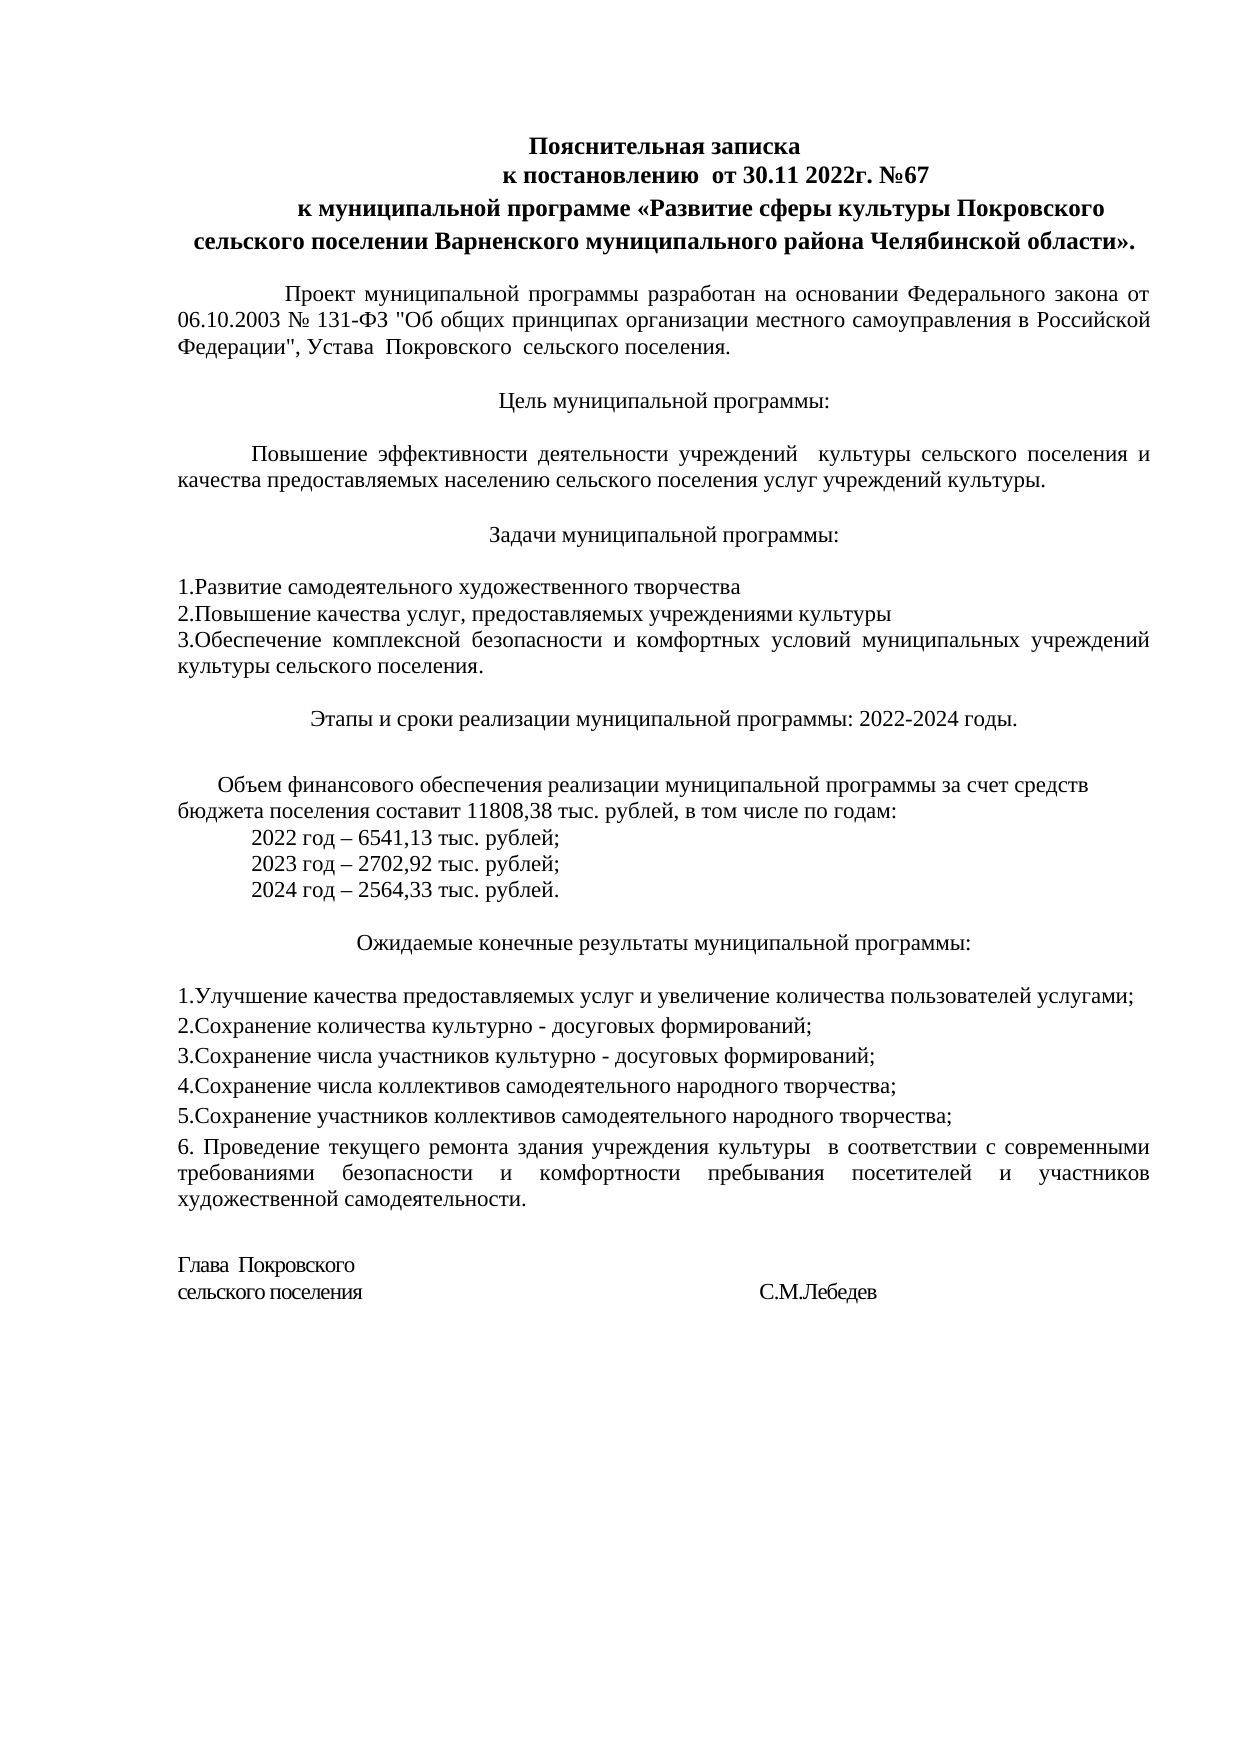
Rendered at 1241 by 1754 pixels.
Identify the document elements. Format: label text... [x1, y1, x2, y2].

text к муниципальной программе «Развитие сферы культуры Покровского сельского поселении Варненского муниципального района Челябинской области». [177, 193, 1152, 255]
text Объем финансового обеспечения реализации муниципальной программы за счет средств бюджета поселения составит 11808,38 тыс. рублей, в том числе по годам: [177, 771, 1152, 824]
text 2.Сохранение количества культурно - досуговых формирований; [177, 1012, 1152, 1038]
list 6. Проведение текущего ремонта здания учреждения культуры в соответствии с современными требованиями безопасности и комфортности пребывания посетителей и участников художественной самодеятельности. [177, 1133, 1152, 1212]
list 5.Сохранение участников коллективов самодеятельного народного творчества; [177, 1103, 1152, 1129]
text 3.Обеспечение комплексной безопасности и комфортных условий муниципальных учреждений культуры сельского поселения. [177, 626, 1152, 679]
list 4.Сохранение числа коллективов самодеятельного народного творчества; [177, 1072, 1152, 1099]
text Задачи муниципальной программы: [177, 521, 1152, 547]
text сельского поселения С.М.Лебедев [177, 1278, 1152, 1304]
text 1.Развитие самодеятельного художественного творчества [177, 573, 1152, 600]
text 2022 год – 6541,13 тыс. рублей; [177, 824, 1152, 850]
text 3.Сохранение числа участников культурно - досуговых формирований; [177, 1042, 1152, 1068]
text Проект муниципальной программы разработан на основании Федерального закона от 06.10.2003 № 131-ФЗ "Об общих принципах организации местного самоуправления в Российской Федерации", Устава Покровского сельского поселения. [177, 280, 1152, 359]
text Глава Покровского [177, 1251, 1152, 1278]
text 2.Повышение качества услуг, предоставляемых учреждениями культуры [177, 600, 1152, 626]
text Пояснительная записка [177, 131, 1152, 160]
text 2023 год – 2702,92 тыс. рублей; [177, 850, 1152, 876]
text Повышение эффективности деятельности учреждений культуры сельского поселения и качества предоставляемых населению сельского поселения услуг учреждений культуры. [177, 440, 1152, 493]
text Ожидаемые конечные результаты муниципальной программы: [177, 929, 1152, 955]
text 2024 год – 2564,33 тыс. рублей. [177, 876, 1152, 903]
list 1.Улучшение качества предоставляемых услуг и увеличение количества пользователей услугами; [177, 982, 1152, 1008]
text к постановлению от 30.11 2022г. №67 [177, 160, 1152, 189]
text Цель муниципальной программы: [177, 387, 1152, 413]
text Этапы и сроки реализации муниципальной программы: 2022-2024 годы. [177, 705, 1152, 731]
